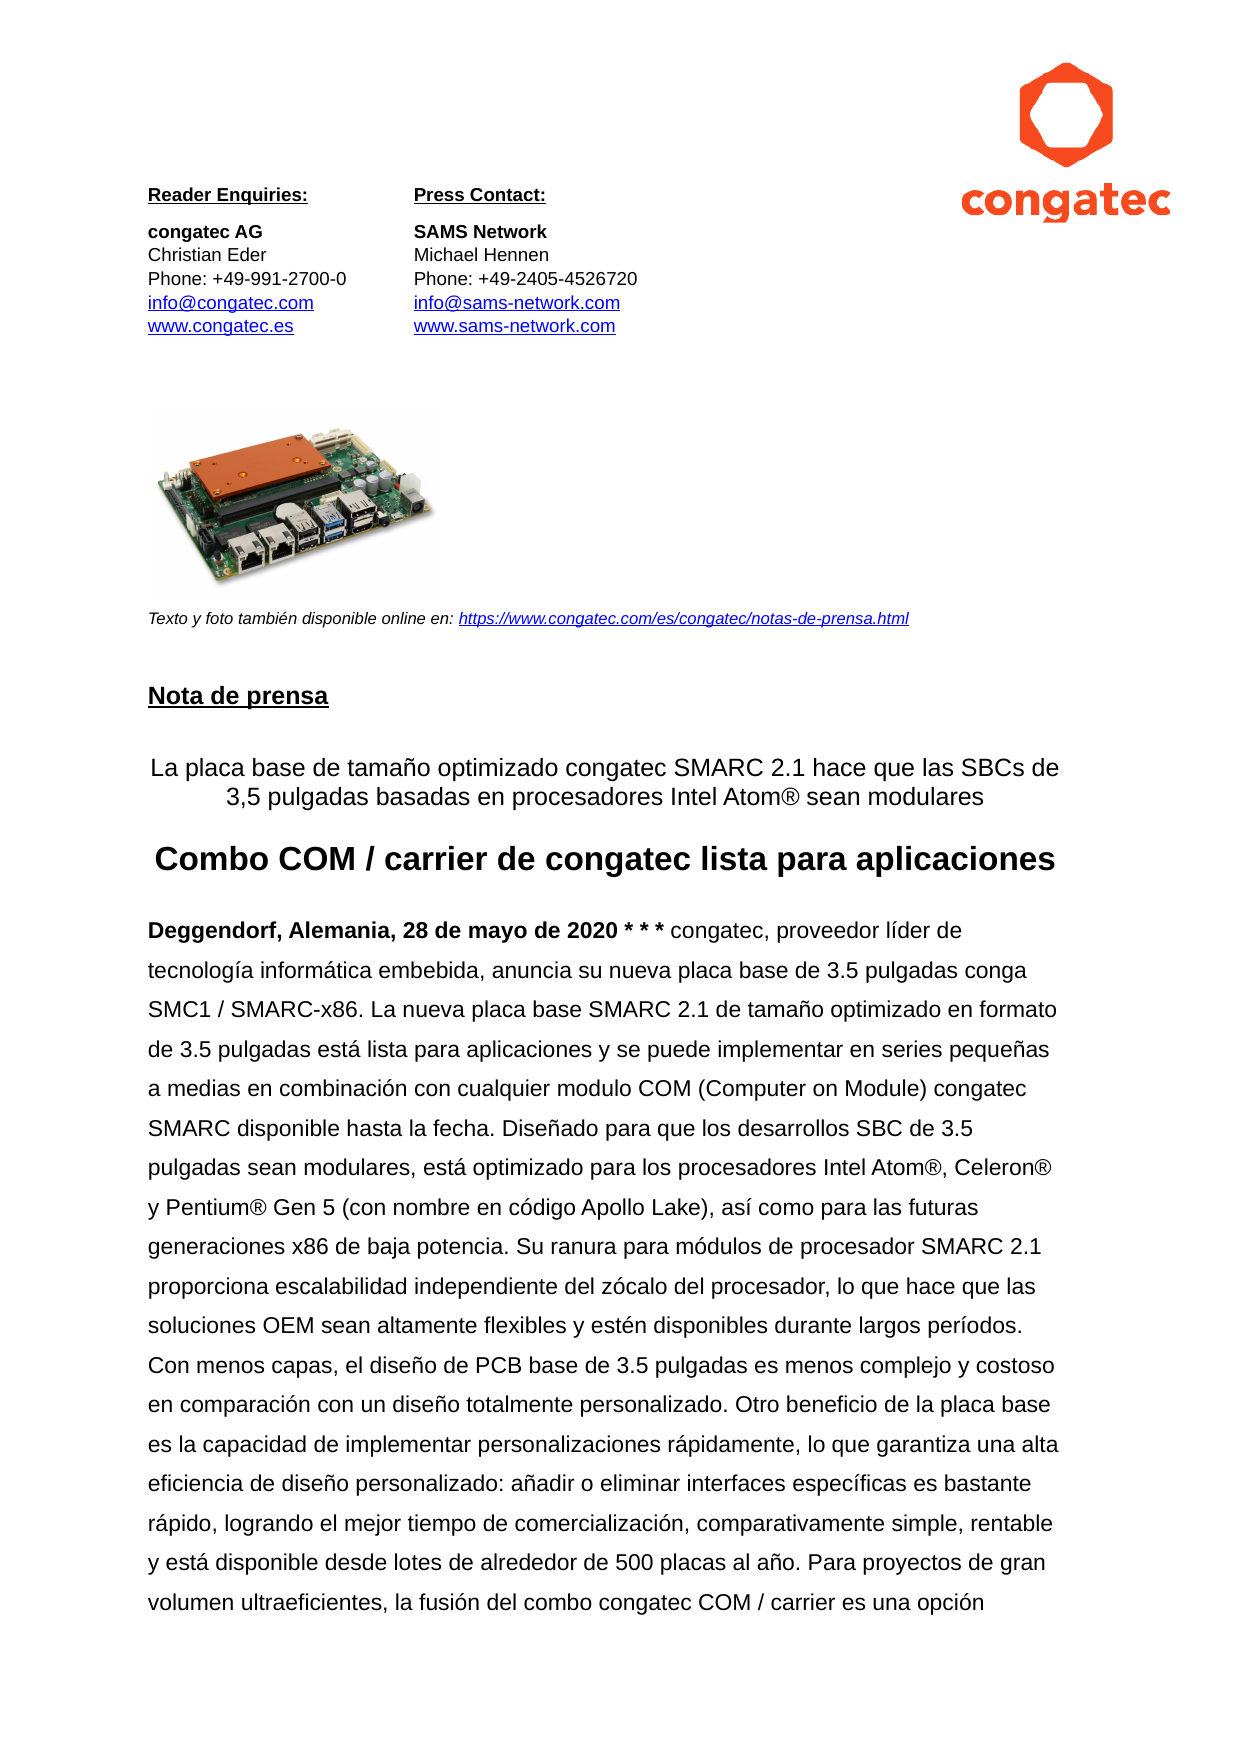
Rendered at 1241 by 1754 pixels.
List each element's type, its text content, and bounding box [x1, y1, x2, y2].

picture [962, 62, 1171, 222]
table_cell congatec AG [148, 212, 413, 242]
text Combo COM / carrier de congatec lista para aplicaciones [148, 839, 1063, 878]
text Texto y foto también disponible online en: https://www.congatec.com/es/congatec/notas-de-prensa.html [148, 608, 1063, 628]
table_cell info@congatec.com www.congatec.es [148, 290, 413, 337]
table_cell Phone: +49-991-2700-0 [148, 266, 413, 289]
table_cell info@sams-network.com www.sams-network.com [414, 290, 679, 337]
table_cell Christian Eder [148, 242, 413, 266]
text La placa base de tamaño optimizado congatec SMARC 2.1 hace que las SBCs de 3,5 pulgadas basadas en procesadores Intel Atom® sean modulares [148, 753, 1063, 811]
table_cell Michael Hennen [414, 242, 679, 266]
picture [147, 413, 443, 596]
text Nota de prensa [148, 681, 1063, 710]
table_header Press Contact: [414, 184, 679, 212]
table_header Reader Enquiries: [148, 184, 413, 212]
table_cell Phone: +49-2405-4526720 [414, 266, 679, 289]
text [148, 917, 1063, 1615]
table_cell SAMS Network [414, 212, 679, 242]
